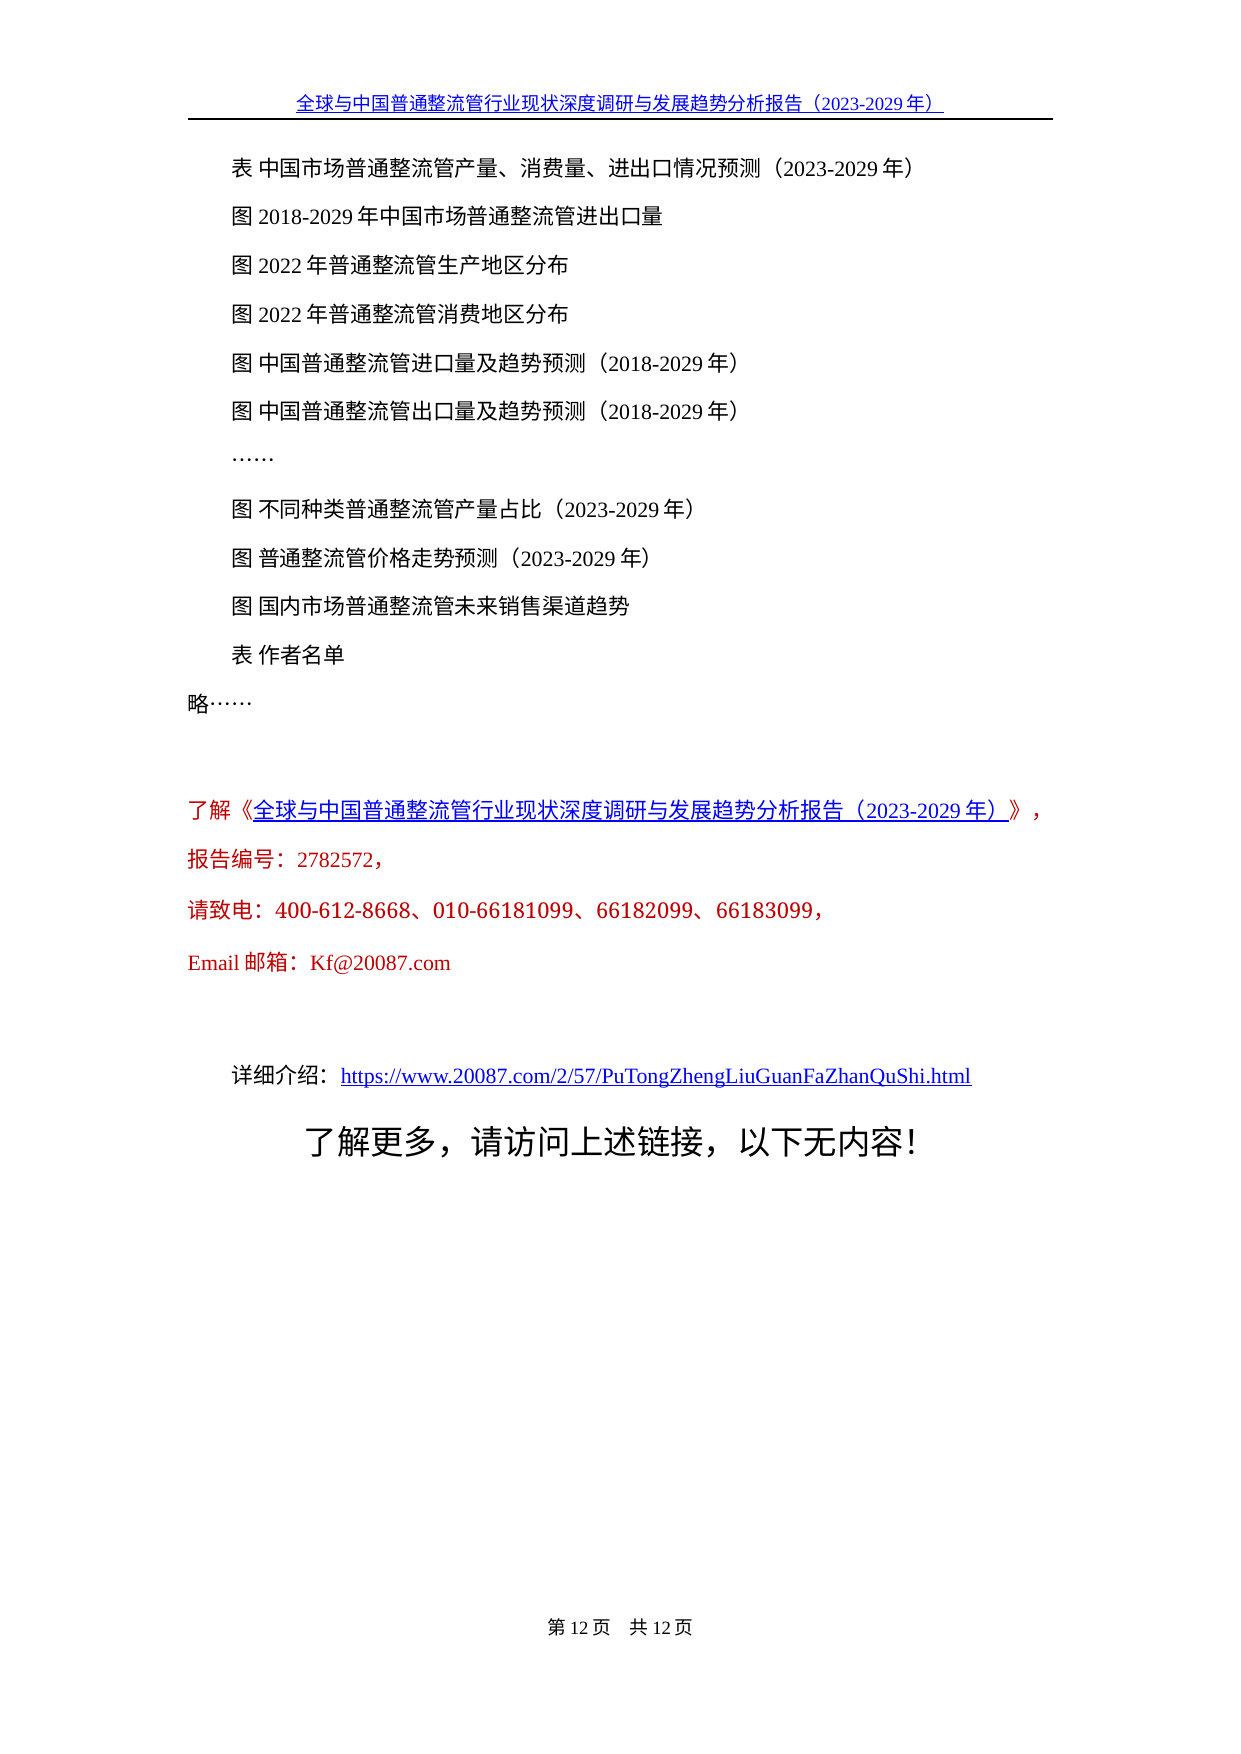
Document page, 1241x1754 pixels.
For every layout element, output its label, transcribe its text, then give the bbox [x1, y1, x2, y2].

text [187, 150, 1053, 719]
text 请致电：400-612-8668、010-66181099、66182099、66183099， [187, 893, 1053, 926]
title 了解更多，请访问上述链接，以下无内容！ [187, 1108, 1053, 1173]
text Email邮箱：Kf@20087.com [187, 945, 1053, 977]
text 详细介绍：https://www.20087.com/2/57/PuTongZhengLiuGuanFaZhanQuShi.html [187, 1058, 1053, 1090]
text 了解《全球与中国普通整流管行业现状深度调研与发展趋势分析报告（2023-2029年）》，报告编号：2782572， [187, 793, 1053, 874]
